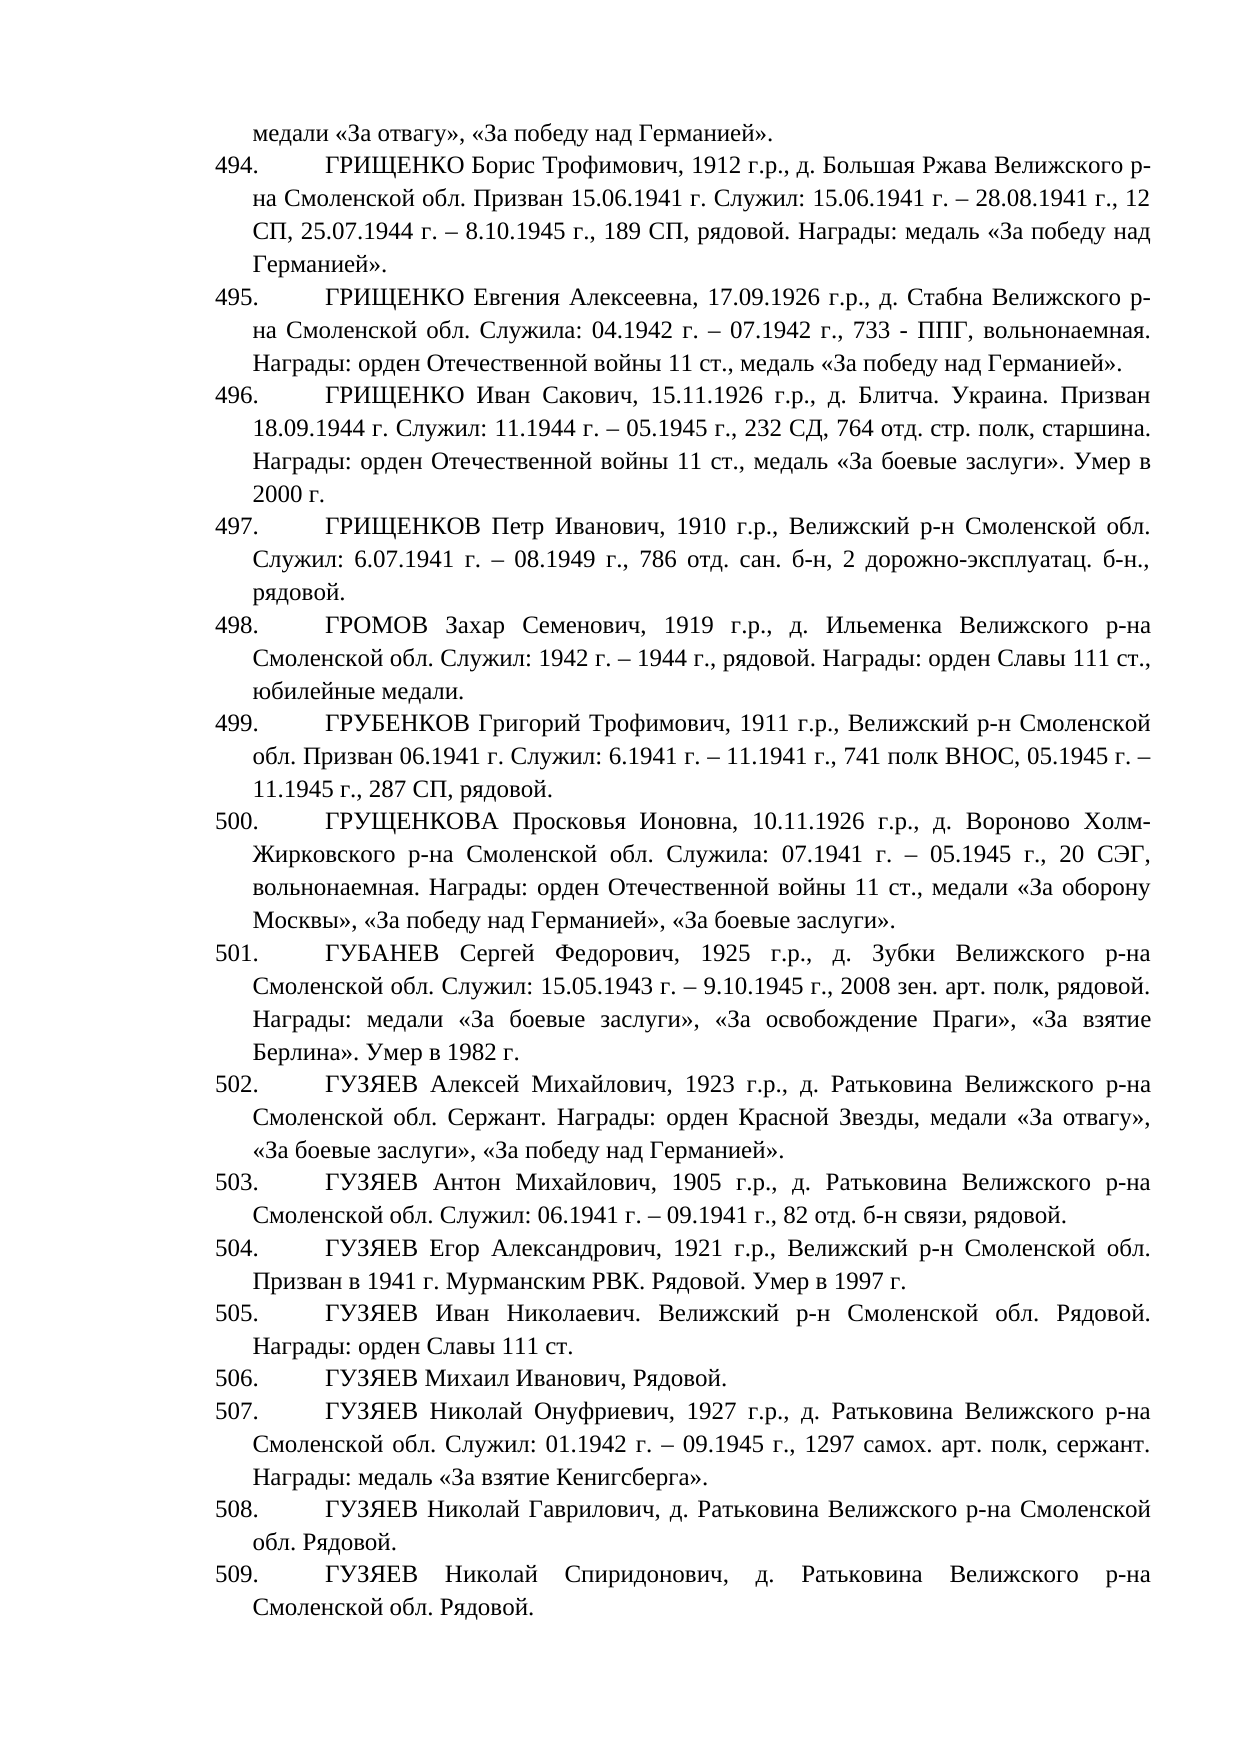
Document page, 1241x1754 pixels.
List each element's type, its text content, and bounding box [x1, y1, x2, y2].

table_cell ГРИЩЕНКО Евгения Алексеевна, 17.09.1926 г.р., д. Стабна Велижского р-на Смоленской обл. Служила: 04.1942 г. – 07.1942 г., 733 - ППГ, вольнонаемная. Награды: орден Отечественной войны 11 ст., медаль «За победу над Германией». [166, 282, 1163, 380]
table_cell ГУЗЯЕВ Антон Михайлович, 1905 г.р., д. Ратьковина Велижского р-на Смоленской обл. Служил: 06.1941 г. – 09.1941 г., 82 отд. б-н связи, рядовой. [166, 1168, 1163, 1233]
table_cell ГРИЩЕНКОВ Петр Иванович, 1910 г.р., Велижский р-н Смоленской обл. Служил: 6.07.1941 г. – 08.1949 г., 786 отд. сан. б-н, 2 дорожно-эксплуатац. б-н., рядовой. [166, 511, 1163, 610]
table_cell ГРУЩЕНКОВА Просковья Ионовна, 10.11.1926 г.р., д. Вороново Холм-Жирковского р-на Смоленской обл. Служила: 07.1941 г. – 05.1945 г., 20 СЭГ, вольнонаемная. Награды: орден Отечественной войны 11 ст., медали «За оборону Москвы», «За победу над Германией», «За боевые заслуги». [166, 806, 1163, 938]
table_cell ГУЗЯЕВ Алексей Михайлович, 1923 г.р., д. Ратьковина Велижского р-на Смоленской обл. Сержант. Награды: орден Красной Звезды, медали «За отвагу», «За боевые заслуги», «За победу над Германией». [166, 1069, 1163, 1167]
table_cell ГУЗЯЕВ Николай Спиридонович, д. Ратьковина Велижского р-на Смоленской обл. Рядовой. [166, 1559, 1163, 1625]
table_cell ГРУБЕНКОВ Григорий Трофимович, 1911 г.р., Велижский р-н Смоленской обл. Призван 06.1941 г. Служил: 6.1941 г. – 11.1941 г., 741 полк ВНОС, 05.1945 г. – 11.1945 г., 287 СП, рядовой. [166, 708, 1163, 806]
table_cell ГРОМОВ Захар Семенович, 1919 г.р., д. Ильеменка Велижского р-на Смоленской обл. Служил: 1942 г. – 1944 г., рядовой. Награды: орден Славы 111 ст., юбилейные медали. [166, 610, 1163, 708]
table_cell ГУЗЯЕВ Николай Онуфриевич, 1927 г.р., д. Ратьковина Велижского р-на Смоленской обл. Служил: 01.1942 г. – 09.1945 г., 1297 самох. арт. полк, сержант. Награды: медаль «За взятие Кенигсберга». [166, 1396, 1163, 1494]
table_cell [166, 118, 1163, 150]
table_cell ГРИЩЕНКО Иван Сакович, 15.11.1926 г.р., д. Блитча. Украина. Призван 18.09.1944 г. Служил: 11.1944 г. – 05.1945 г., 232 СД, 764 отд. стр. полк, старшина. Награды: орден Отечественной войны 11 ст., медаль «За боевые заслуги». Умер в 2000 г. [166, 380, 1163, 511]
table_cell ГУЗЯЕВ Егор Александрович, 1921 г.р., Велижский р-н Смоленской обл. Призван в 1941 г. Мурманским РВК. Рядовой. Умер в 1997 г. [166, 1233, 1163, 1298]
table_cell ГУЗЯЕВ Иван Николаевич. Велижский р-н Смоленской обл. Рядовой. Награды: орден Славы 111 ст. [166, 1298, 1163, 1363]
table_cell ГРИЩЕНКО Борис Трофимович, 1912 г.р., д. Большая Ржава Велижского р-на Смоленской обл. Призван 15.06.1941 г. Служил: 15.06.1941 г. – 28.08.1941 г., 12 СП, 25.07.1944 г. – 8.10.1945 г., 189 СП, рядовой. Награды: медаль «За победу над Германией». [166, 150, 1163, 282]
table_cell ГУБАНЕВ Сергей Федорович, 1925 г.р., д. Зубки Велижского р-на Смоленской обл. Служил: 15.05.1943 г. – 9.10.1945 г., 2008 зен. арт. полк, рядовой. Награды: медали «За боевые заслуги», «За освобождение Праги», «За взятие Берлина». Умер в 1982 г. [166, 938, 1163, 1069]
table_cell ГУЗЯЕВ Михаил Иванович, Рядовой. [166, 1364, 1163, 1396]
table_cell ГУЗЯЕВ Николай Гаврилович, д. Ратьковина Велижского р-на Смоленской обл. Рядовой. [166, 1494, 1163, 1559]
